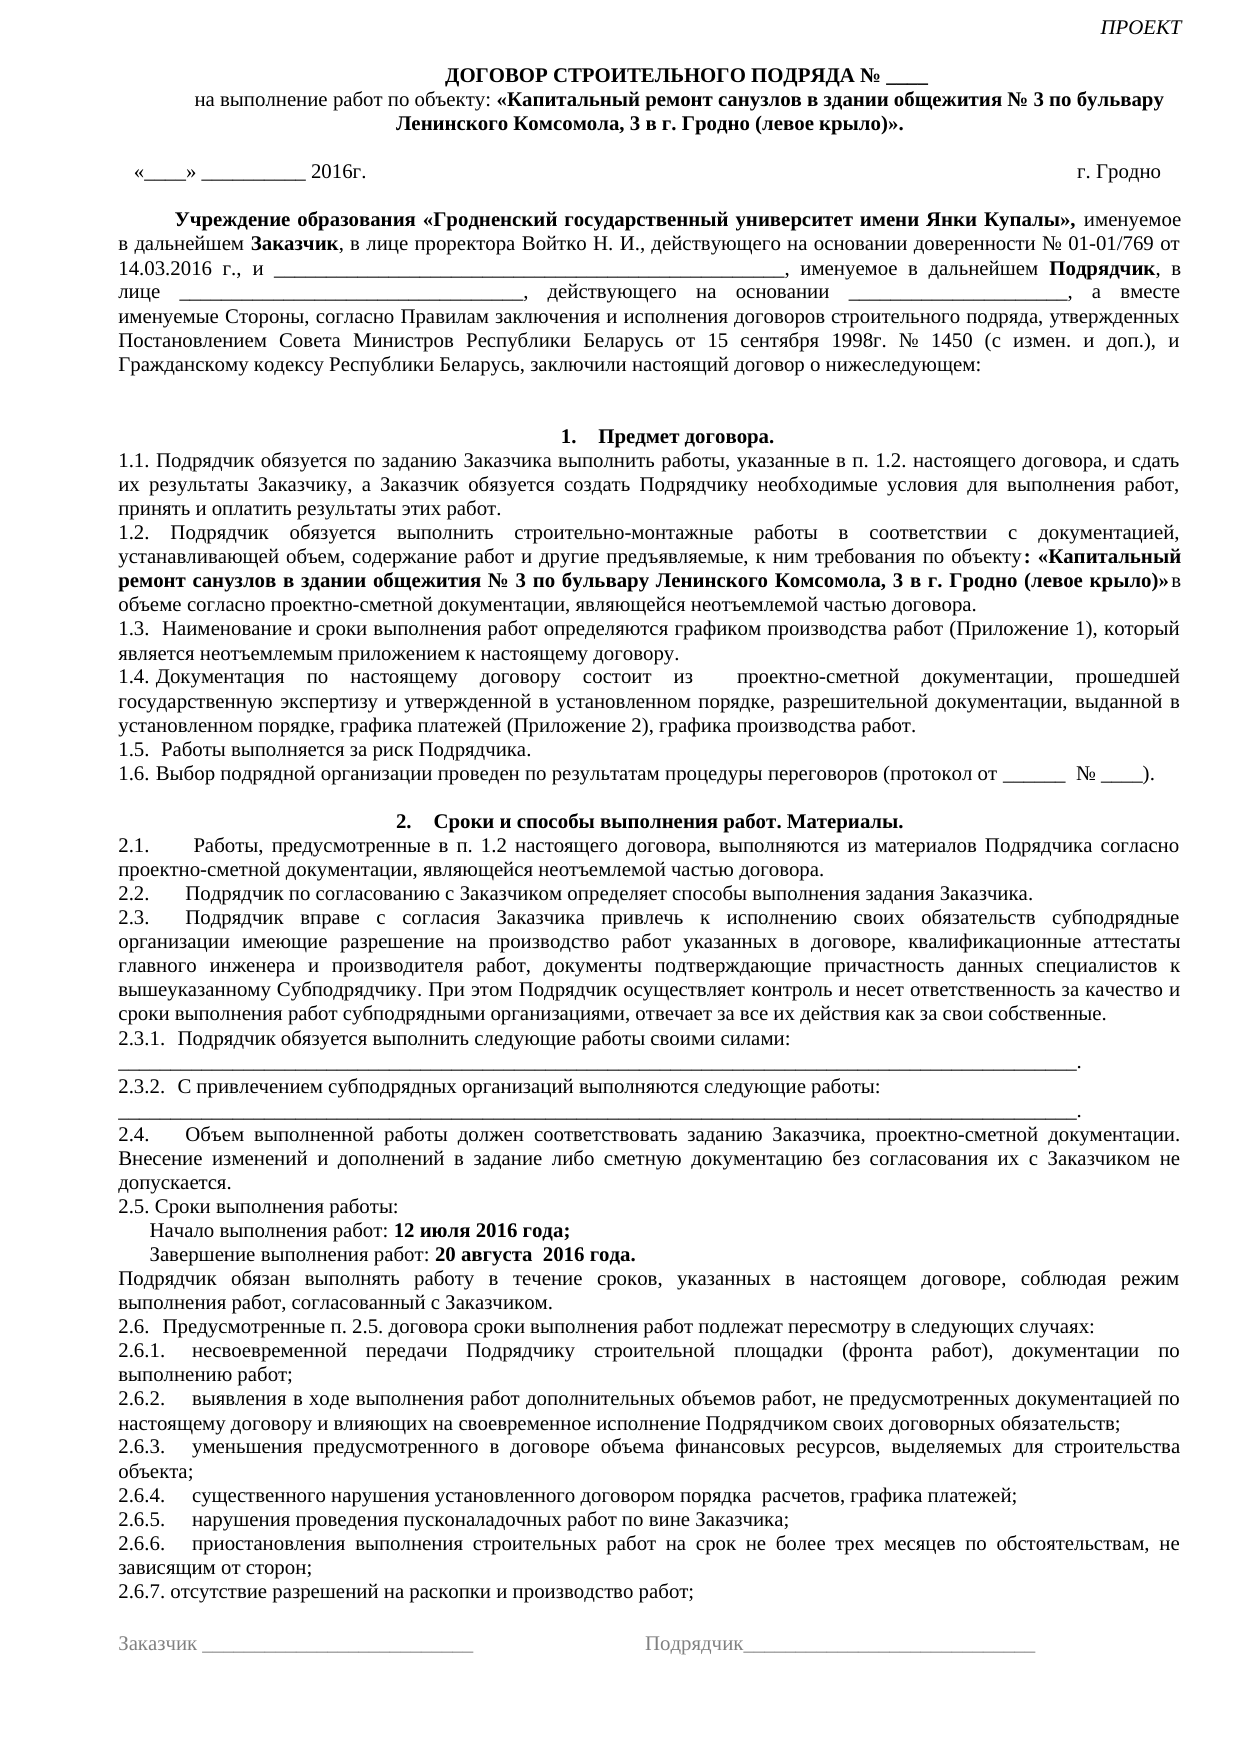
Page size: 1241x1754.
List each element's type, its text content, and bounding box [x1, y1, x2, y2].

list Наименование и сроки выполнения работ определяются графиком производства работ (Приложение 1), который является неотъемлемым приложением к настоящему договору. [118, 616, 1181, 664]
list Работы выполняется за риск Подрядчика. [118, 737, 1181, 761]
list Выбор подрядной организации проведен по результатам процедуры переговоров (протокол от ______ № ____). [118, 761, 1181, 785]
text 2.6.7. отсутствие разрешений на раскопки и производство работ; [118, 1579, 1181, 1603]
list Документация по настоящему договору состоит из проектно-сметной документации, прошедшей государственную экспертизу и утвержденной в установленном порядке, разрешительной документации, выданной в установленном порядке, графика платежей (Приложение 2), графика производства работ. [118, 664, 1181, 737]
list С привлечением субподрядных организаций выполняются следующие работы: ____________________________________________________________________________________________. [118, 1073, 1181, 1122]
text 2.6.4. существенного нарушения установленного договором порядка расчетов, графика платежей; [118, 1483, 1181, 1507]
text Завершение выполнения работ: 20 августа 2016 года. [118, 1242, 1181, 1266]
list Объем выполненной работы должен соответствовать заданию Заказчика, проектно-сметной документации. Внесение изменений и дополнений в задание либо сметную документацию без согласования их с Заказчиком не допускается. [118, 1122, 1181, 1194]
list Предмет договора. [153, 424, 1181, 448]
text 1.1. Подрядчик обязуется по заданию Заказчика выполнить работы, указанные в п. 1.2. настоящего договора, и сдать их результаты Заказчику, а Заказчик обязуется создать Подрядчику необходимые условия для выполнения работ, принять и оплатить результаты этих работ. [118, 448, 1181, 520]
text Учреждение образования «Гродненский государственный университет имени Янки Купалы», именуемое в дальнейшем Заказчик, в лице проректора Войтко Н. И., действующего на основании доверенности № 01-01/769 от 14.03.2016 г., и _________________________________________________, именуемое в дальнейшем Подрядчик, в лице _________________________________, действующего на основании _____________________, а вместе именуемые Стороны, согласно Правилам заключения и исполнения договоров строительного подряда, утвержденных Постановлением Совета Министров Республики Беларусь от 15 сентября 1998г. № 1450 (с измен. и доп.), и Гражданскому кодексу Республики Беларусь, заключили настоящий договор о нижеследующем: [118, 207, 1181, 376]
text Подрядчик обязан выполнять работу в течение сроков, указанных в настоящем договоре, соблюдая режим выполнения работ, согласованный с Заказчиком. [118, 1266, 1181, 1314]
text ПРОЕКТ [118, 15, 1181, 39]
text «____» __________ 2016г. г. Гродно [118, 159, 1181, 183]
text 2.6. Предусмотренные п. 2.5. договора сроки выполнения работ подлежат пересмотру в следующих случаях: [118, 1314, 1181, 1338]
text 2.6.6. приостановления выполнения строительных работ на срок не более трех месяцев по обстоятельствам, не зависящим от сторон; [118, 1531, 1181, 1579]
text 2.6.3. уменьшения предусмотренного в договоре объема финансовых ресурсов, выделяемых для строительства объекта; [118, 1434, 1181, 1483]
text 2.6.2. выявления в ходе выполнения работ дополнительных объемов работ, не предусмотренных документацией по настоящему договору и влияющих на своевременное исполнение Подрядчиком своих договорных обязательств; [118, 1386, 1181, 1434]
text 1.2. Подрядчик обязуется выполнить строительно-монтажные работы в соответствии с документацией, устанавливающей объем, содержание работ и другие предъявляемые, к ним требования по объекту: «Капитальный ремонт санузлов в здании общежития № 3 по бульвару Ленинского Комсомола, 3 в г. Гродно (левое крыло)»в объеме согласно проектно-сметной документации, являющейся неотъемлемой частью договора. [118, 520, 1181, 616]
text Начало выполнения работ: 12 июля 2016 года; [118, 1218, 1181, 1242]
list Подрядчик обязуется выполнить следующие работы своими силами: ____________________________________________________________________________________________. [118, 1025, 1181, 1073]
text 2.6.1. несвоевременной передачи Подрядчику строительной площадки (фронта работ), документации по выполнению работ; [118, 1338, 1181, 1386]
list Подрядчик по согласованию с Заказчиком определяет способы выполнения задания Заказчика. [118, 881, 1181, 905]
list Сроки и способы выполнения работ. Материалы. [118, 809, 1181, 833]
list Работы, предусмотренные в п. 1.2 настоящего договора, выполняются из материалов Подрядчика согласно проектно-сметной документации, являющейся неотъемлемой частью договора. [118, 833, 1181, 881]
text 2.6.5. нарушения проведения пусконаладочных работ по вине Заказчика; [118, 1507, 1181, 1531]
text 2.5. Сроки выполнения работы: [118, 1194, 1181, 1218]
text ДОГОВОР СТРОИТЕЛЬНОГО ПОДРЯДА № ____ [118, 63, 1181, 87]
text на выполнение работ по объекту: «Капитальный ремонт санузлов в здании общежития № 3 по бульвару Ленинского Комсомола, 3 в г. Гродно (левое крыло)». [118, 87, 1181, 135]
list Подрядчик вправе с согласия Заказчика привлечь к исполнению своих обязательств субподрядные организации имеющие разрешение на производство работ указанных в договоре, квалификационные аттестаты главного инженера и производителя работ, документы подтверждающие причастность данных специалистов к вышеуказанному Субподрядчику. При этом Подрядчик осуществляет контроль и несет ответственность за качество и сроки выполнения работ субподрядными организациями, отвечает за все их действия как за свои собственные. [118, 905, 1181, 1025]
